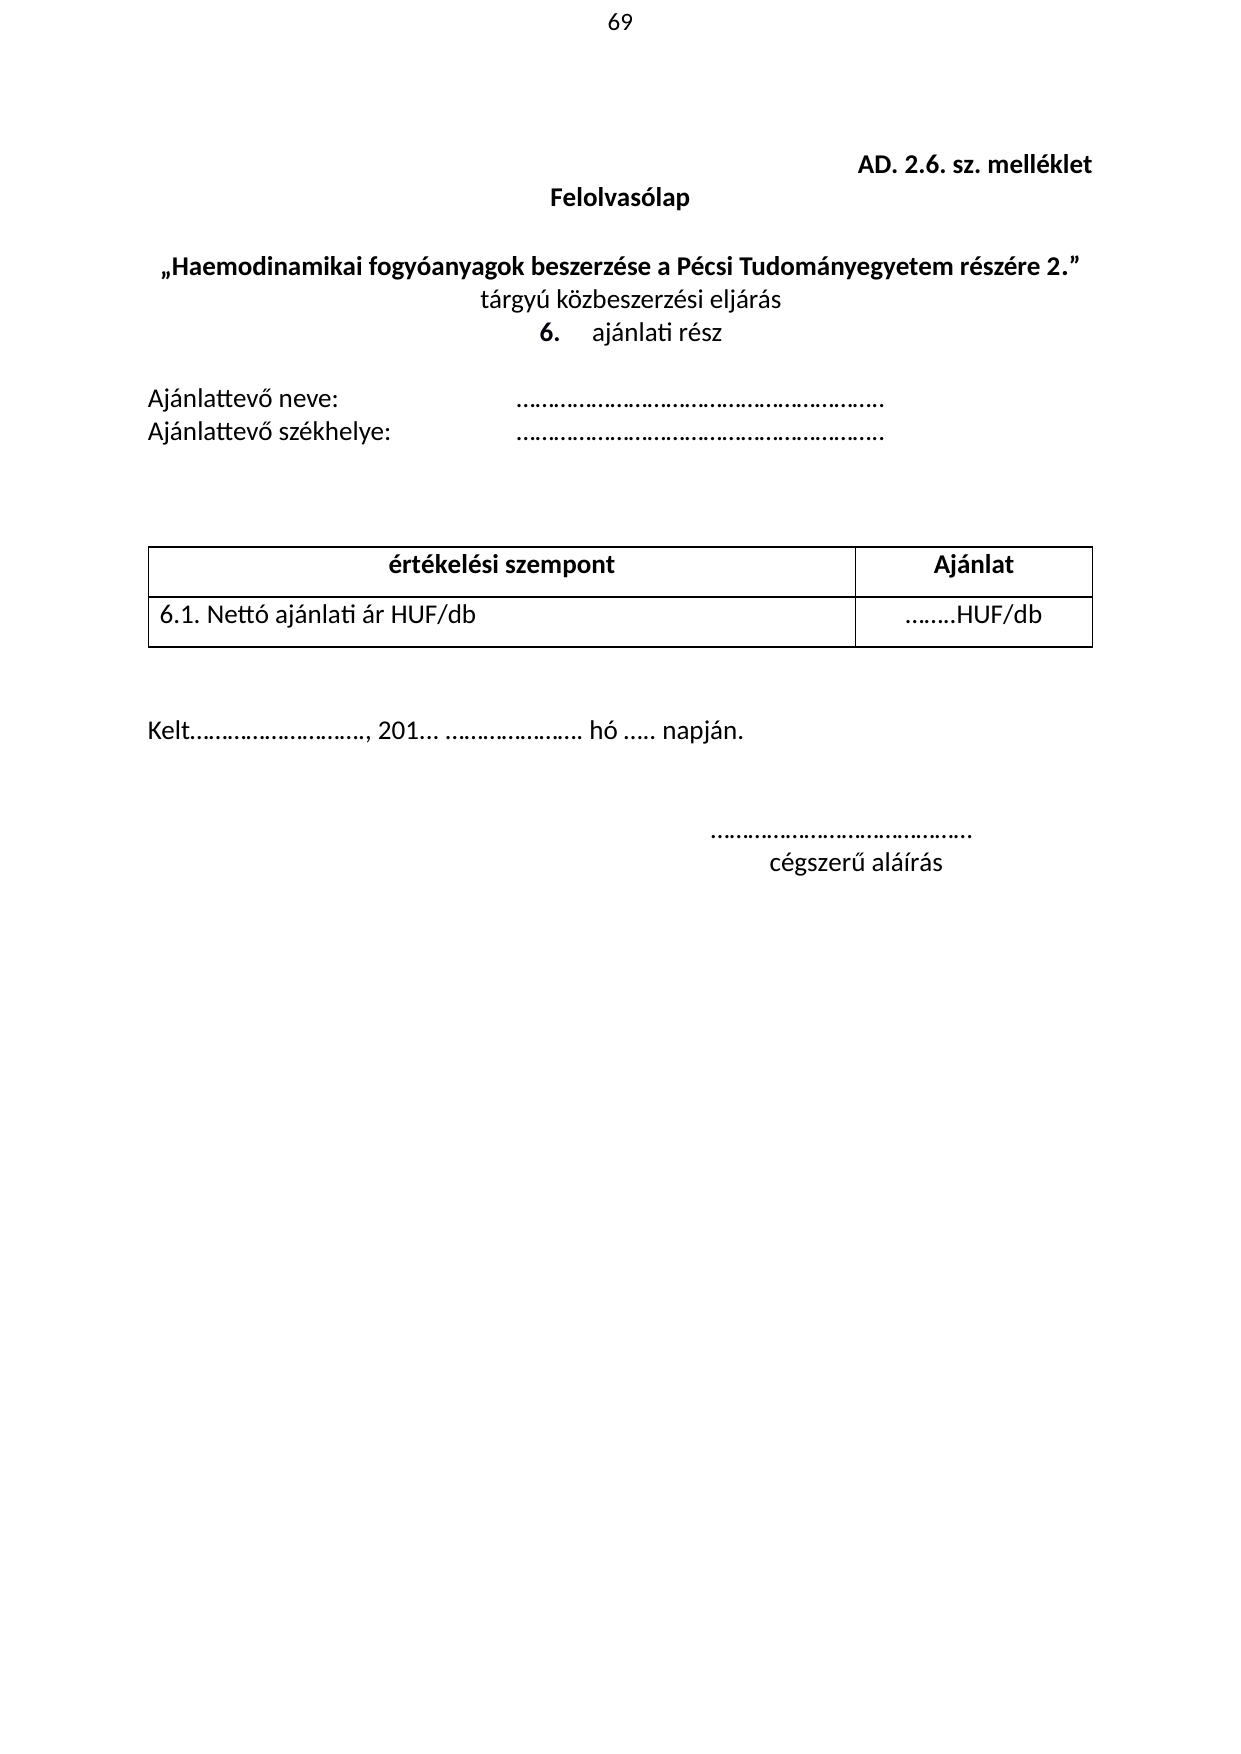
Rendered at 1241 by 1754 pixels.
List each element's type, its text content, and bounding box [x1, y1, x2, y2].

table_header értékelési szempont [149, 548, 855, 596]
text Ajánlattevő neve: ………………………………………………….. [148, 381, 1093, 414]
text Ajánlattevő székhelye: ………………………………………………….. [148, 414, 1093, 447]
text Kelt………………………., 201... …………………. hó ….. napján. [148, 713, 1093, 746]
list ajánlati rész [148, 315, 1093, 348]
text tárgyú közbeszerzési eljárás [148, 282, 1093, 315]
text „Haemodinamikai fogyóanyagok beszerzése a Pécsi Tudományegyetem részére 2.” [148, 247, 1093, 282]
table_cell 6.1. Nettó ajánlati ár HUF/db [149, 598, 855, 646]
text AD. 2.6. sz. melléklet [148, 147, 1093, 181]
table_cell ……..HUF/db [856, 598, 1092, 646]
text cégszerű aláírás [546, 846, 1093, 878]
table_header Ajánlat [856, 548, 1092, 596]
text …………………………………… [546, 812, 1093, 846]
text Felolvasólap [148, 181, 1093, 213]
